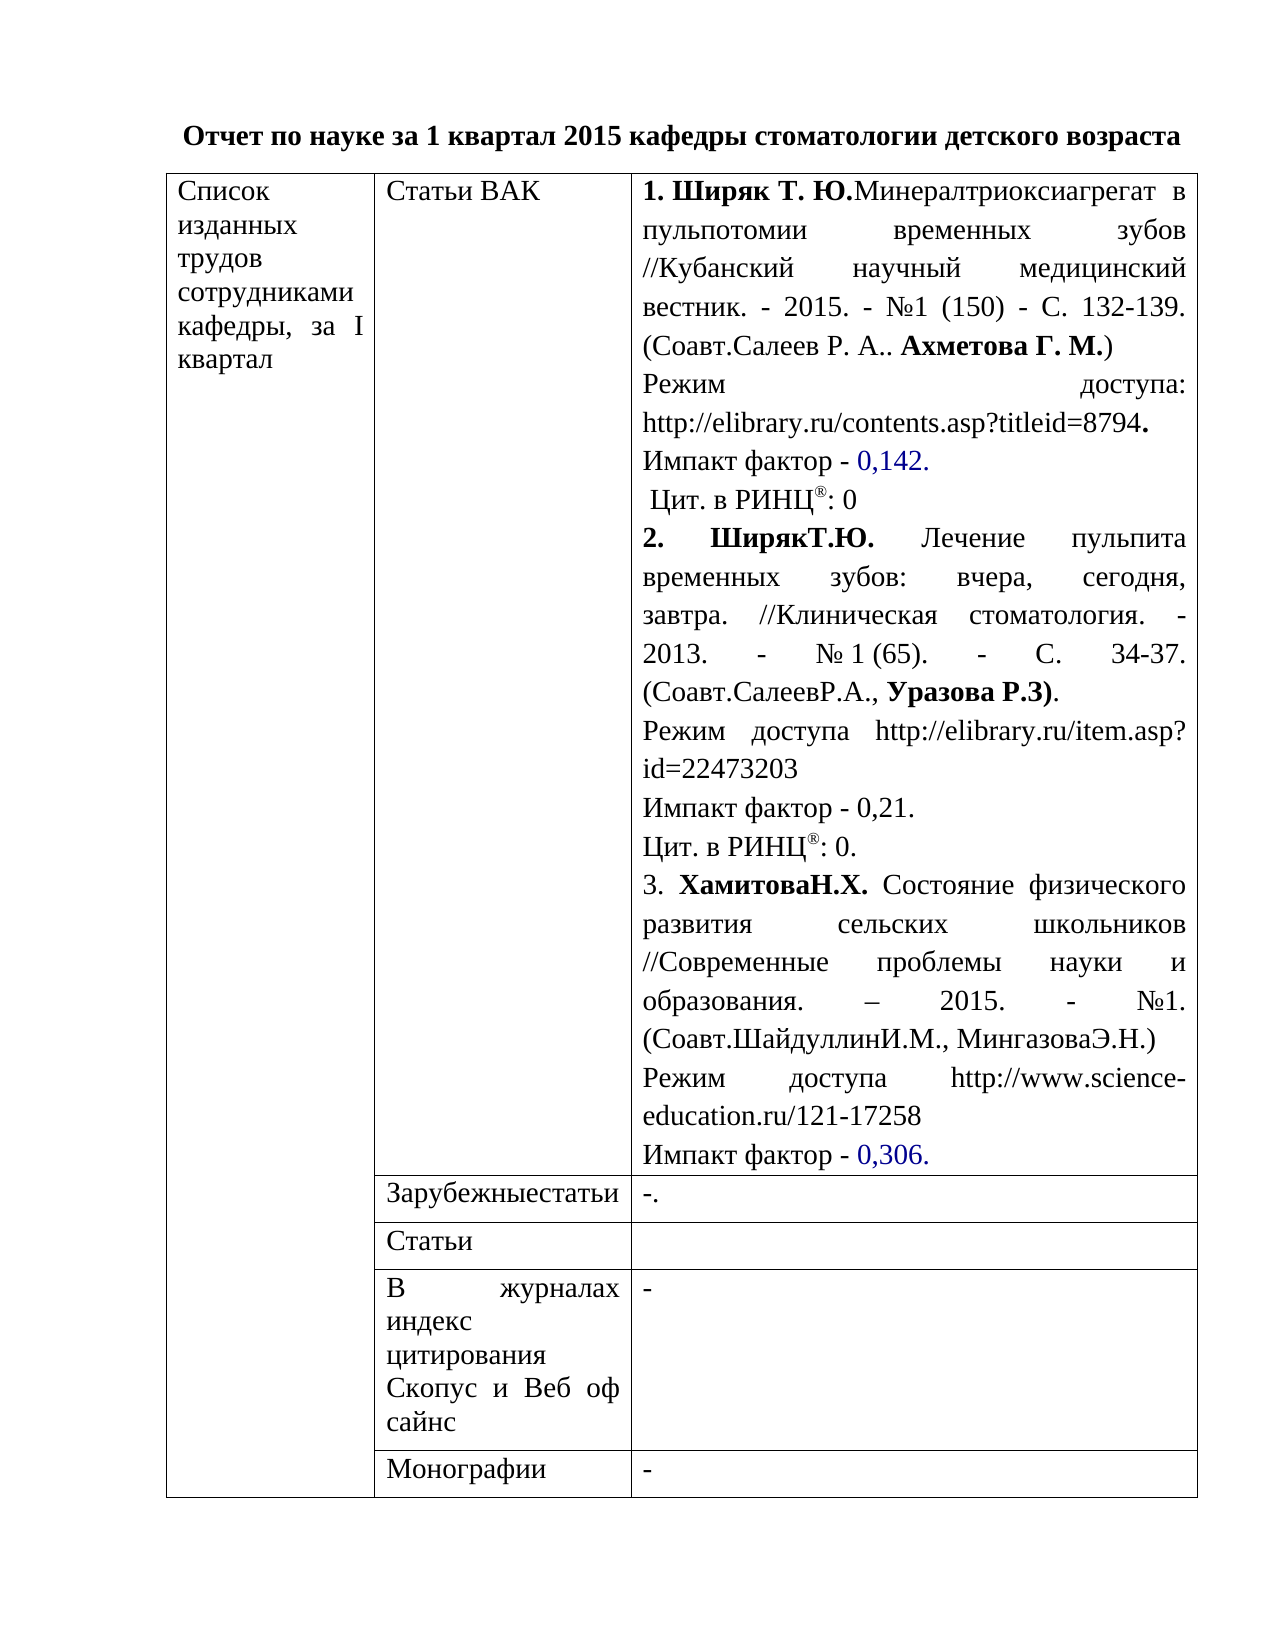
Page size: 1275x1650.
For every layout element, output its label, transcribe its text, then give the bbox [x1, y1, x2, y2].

table_cell Монографии [375, 1451, 631, 1497]
table_cell - [632, 1270, 1197, 1450]
table_cell [632, 1223, 1197, 1269]
table_cell В журналах индекс цитирования Скопус и Веб оф сайнс [375, 1270, 631, 1450]
table_cell Статьи [375, 1223, 631, 1269]
table_cell - [632, 1451, 1197, 1497]
table_header Статьи ВАК [375, 174, 631, 1174]
table_cell -. [632, 1176, 1197, 1222]
text Отчет по науке за 1 квартал 2015 кафедры стоматологии детского возраста [177, 118, 1186, 152]
table_header 1. Ширяк Т. Ю.Минералтриоксиагрегат в пульпотомии временных зубов //Кубанский научный медицинский вестник. - 2015. - №1 (150) - С. 132-139. (Соавт.Салеев Р. А.. Ахметова Г. М.) Режим доступа: http://elibrary.ru/contents.asp?titleid=8794. Импакт фактор - 0,142. Цит. в РИНЦ®: 0 2. ШирякТ.Ю. Лечение пульпита временных зубов: вчера, сегодня, завтра. //Клиническая стоматология. - 2013. - № 1 (65). - С. 34-37. (Соавт.СалеевР.А., Уразова Р.З). Режим доступа http://elibrary.ru/item.asp?id=22473203 Импакт фактор - 0,21. Цит. в РИНЦ®: 0. 3. ХамитоваН.Х. Состояние физического развития сельских школьников //Современные проблемы науки и образования. – 2015. - №1. (Соавт.ШайдуллинИ.М., МингазоваЭ.Н.) Режим доступа http://www.science-education.ru/121-17258 Импакт фактор - 0,306. [632, 174, 1197, 1174]
table_header Список изданных трудов сотрудниками кафедры, за I квартал [167, 174, 374, 1497]
table_cell Зарубежныестатьи [375, 1176, 631, 1222]
